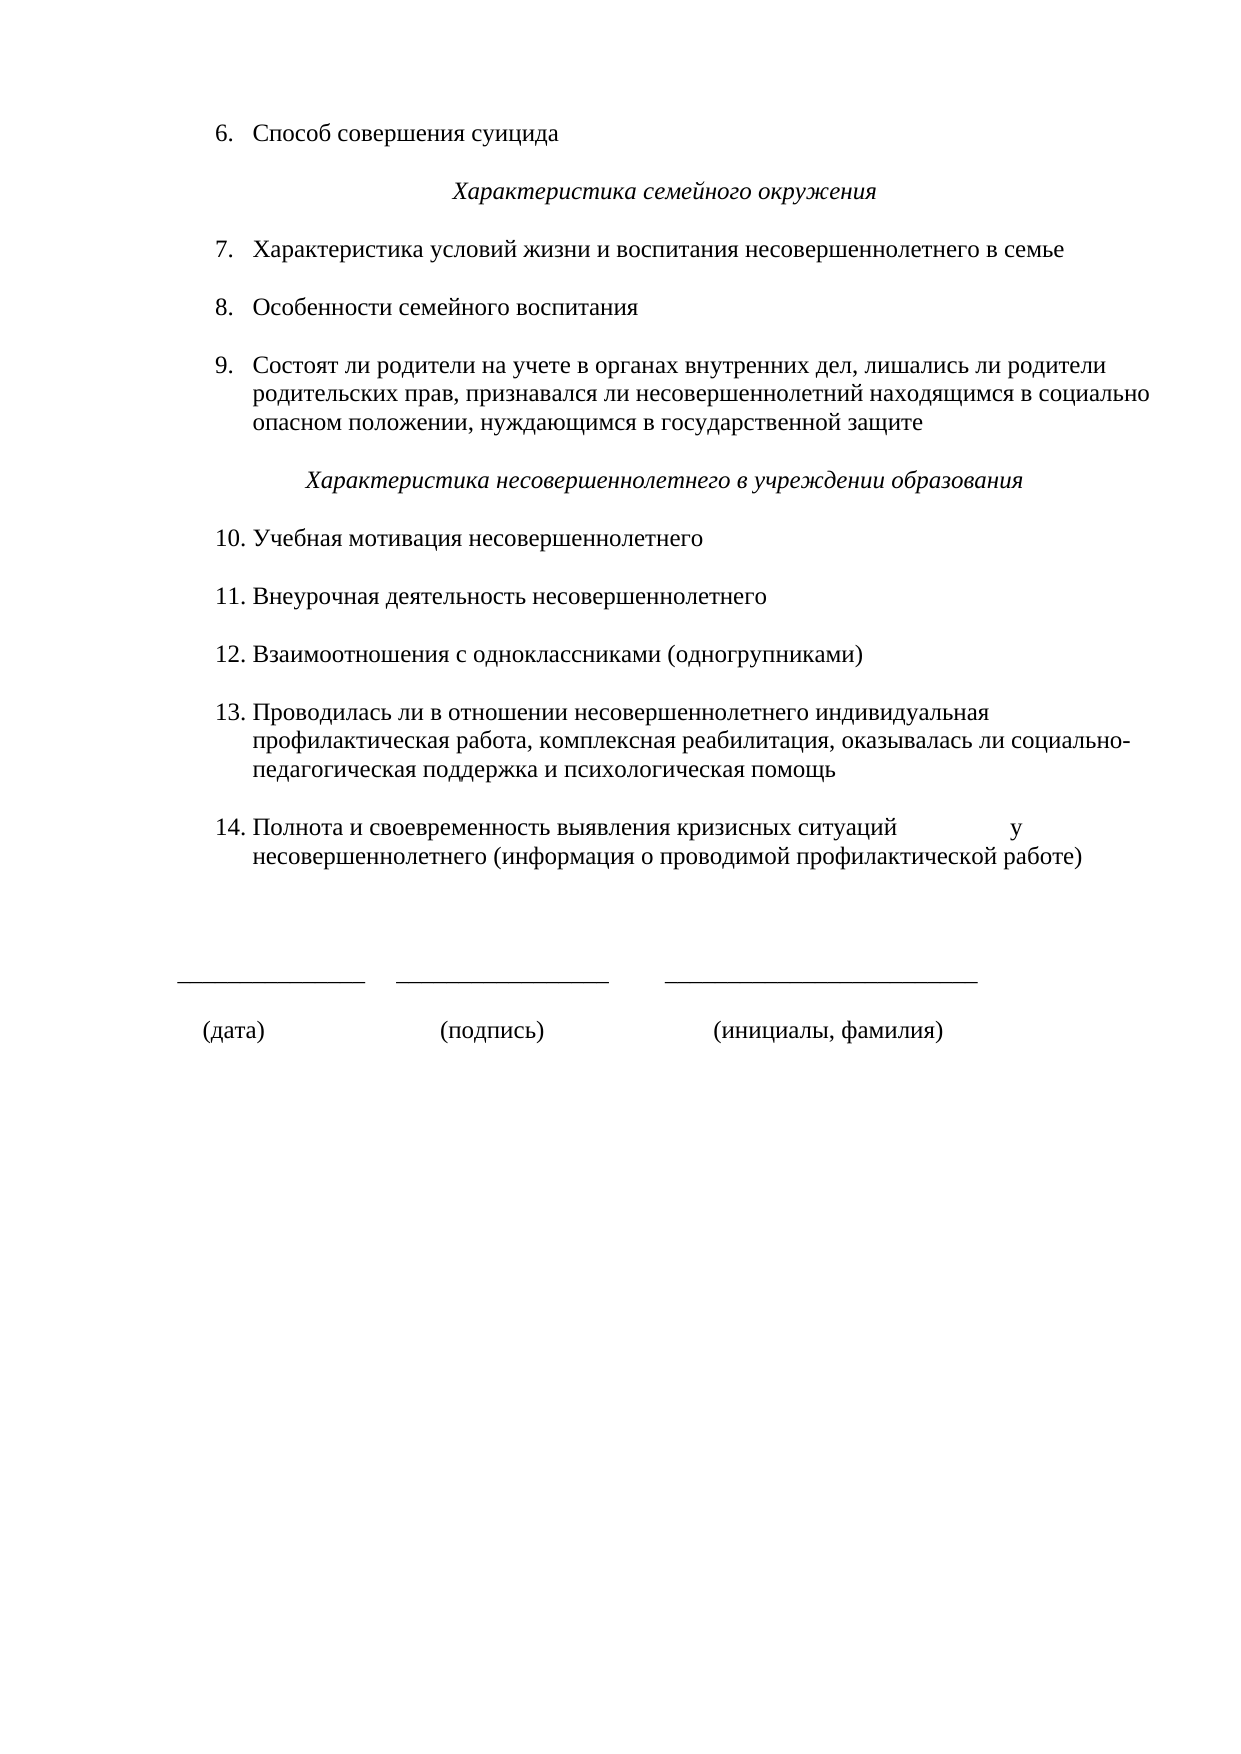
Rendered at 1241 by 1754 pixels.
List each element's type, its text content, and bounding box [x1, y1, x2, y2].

text Характеристика семейного окружения [177, 176, 1152, 205]
list Полнота и своевременность выявления кризисных ситуаций у несовершеннолетнего (информация о проводимой профилактической работе) [215, 812, 1152, 870]
text _______________ _________________ _________________________ [177, 957, 1152, 986]
text Характеристика несовершеннолетнего в учреждении образования [177, 465, 1152, 494]
list Способ совершения суицида [215, 118, 1152, 147]
list Проводилась ли в отношении несовершеннолетнего индивидуальная профилактическая работа, комплексная реабилитация, оказывалась ли социально-педагогическая поддержка и психологическая помощь [215, 697, 1152, 783]
list Учебная мотивация несовершеннолетнего [215, 523, 1152, 552]
list Особенности семейного воспитания [215, 292, 1152, 321]
list Состоят ли родители на учете в органах внутренних дел, лишались ли родители родительских прав, признавался ли несовершеннолетний находящимся в социально опасном положении, нуждающимся в государственной защите [215, 350, 1152, 436]
list Взаимоотношения с одноклассниками (одногрупниками) [215, 639, 1152, 668]
list Характеристика условий жизни и воспитания несовершеннолетнего в семье [215, 234, 1152, 263]
list Внеурочная деятельность несовершеннолетнего [215, 581, 1152, 610]
text (дата) (подпись) (инициалы, фамилия) [177, 1015, 1152, 1043]
